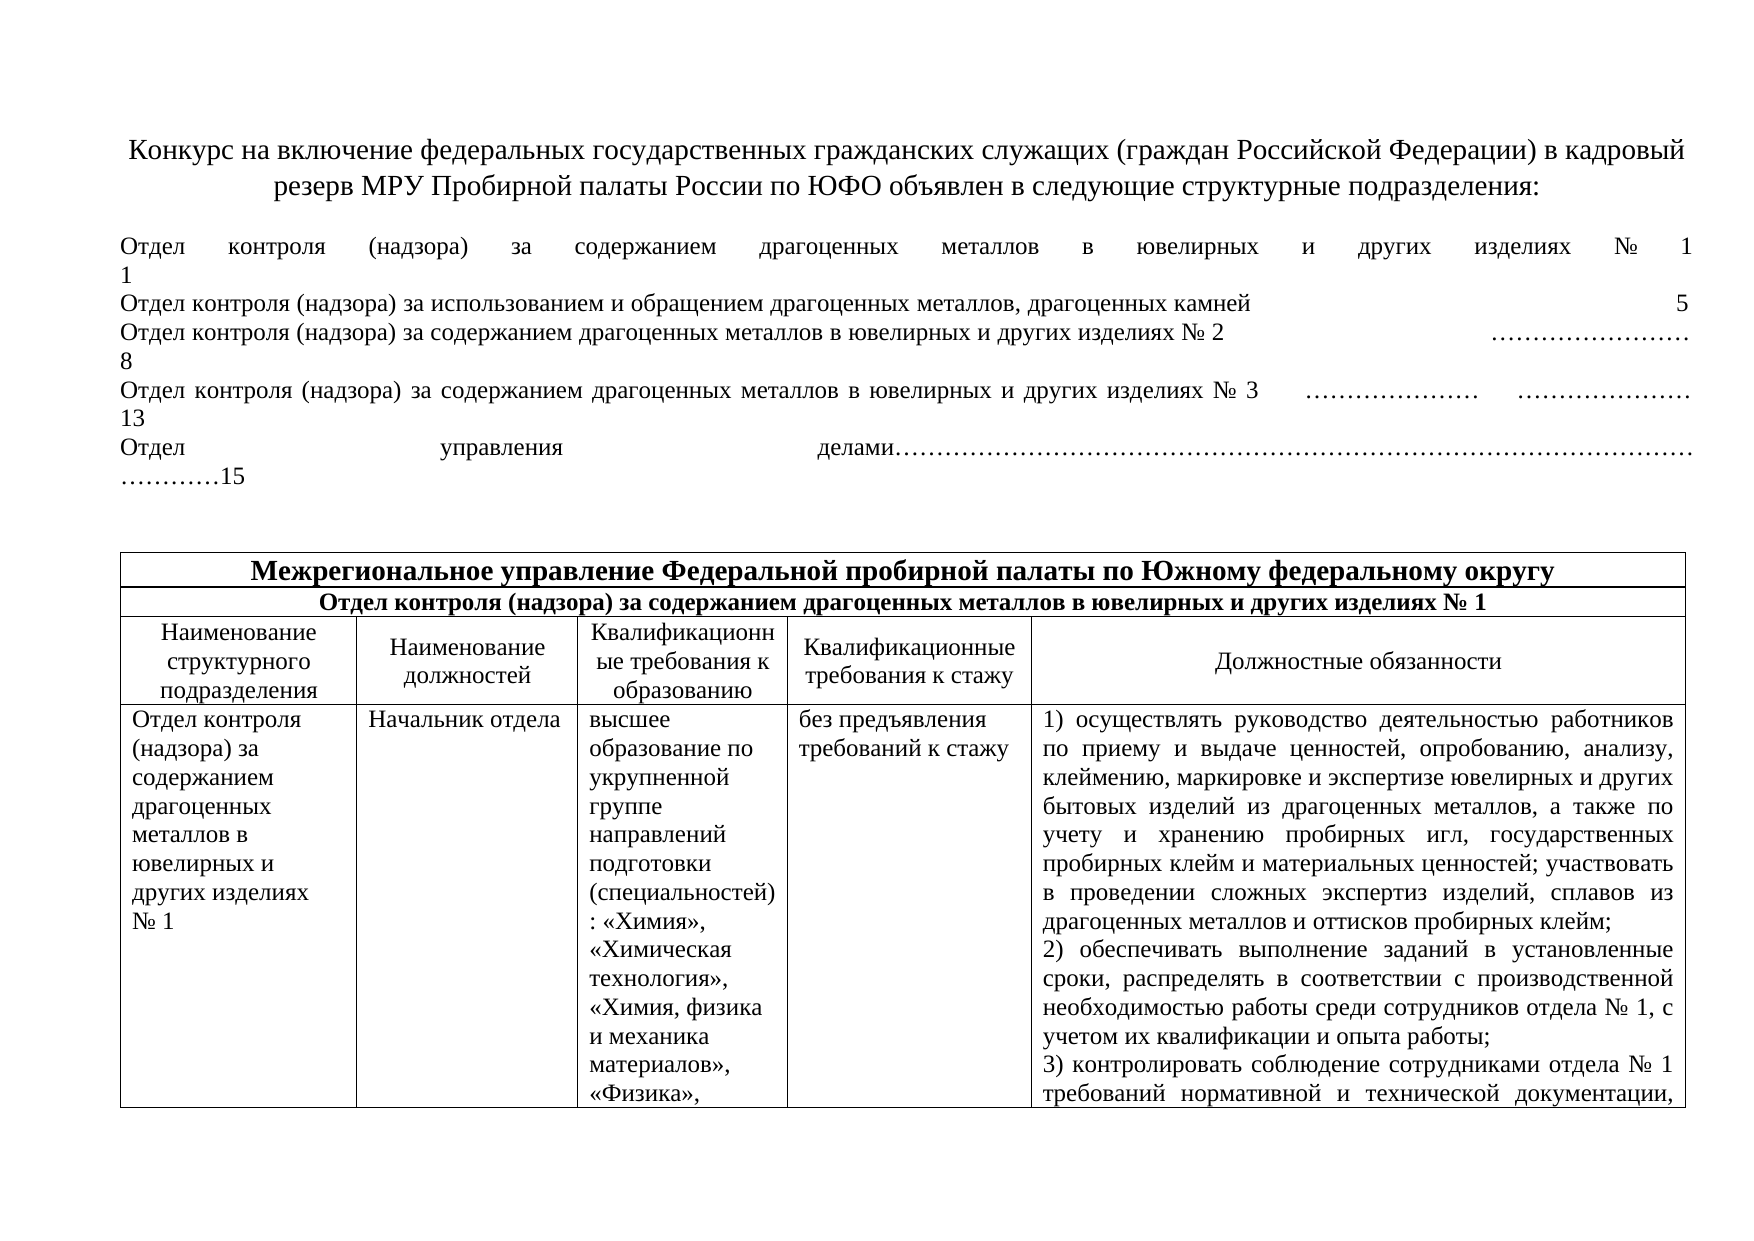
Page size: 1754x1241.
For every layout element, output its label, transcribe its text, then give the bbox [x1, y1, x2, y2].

text Отдел контроля (надзора) за использованием и обращением драгоценных металлов, драгоценных камней 5 Отдел контроля (надзора) за содержанием драгоценных металлов в ювелирных и других изделиях № 2 …………………… 8 [120, 288, 1694, 375]
text Конкурс на включение федеральных государственных гражданских служащих (граждан Российской Федерации) в кадровый резерв МРУ Пробирной палаты России по ЮФО объявлен в следующие структурные подразделения: [120, 132, 1694, 202]
text Отдел контроля (надзора) за содержанием драгоценных металлов в ювелирных и других изделиях № 1 1 [120, 231, 1694, 288]
text Отдел управления делами…………………………………………………………………………………… …………15 [120, 432, 1694, 490]
table_header [120, 547, 1695, 1112]
text Отдел контроля (надзора) за содержанием драгоценных металлов в ювелирных и других изделиях № 3 ………………… ………………… 13 [120, 375, 1694, 432]
